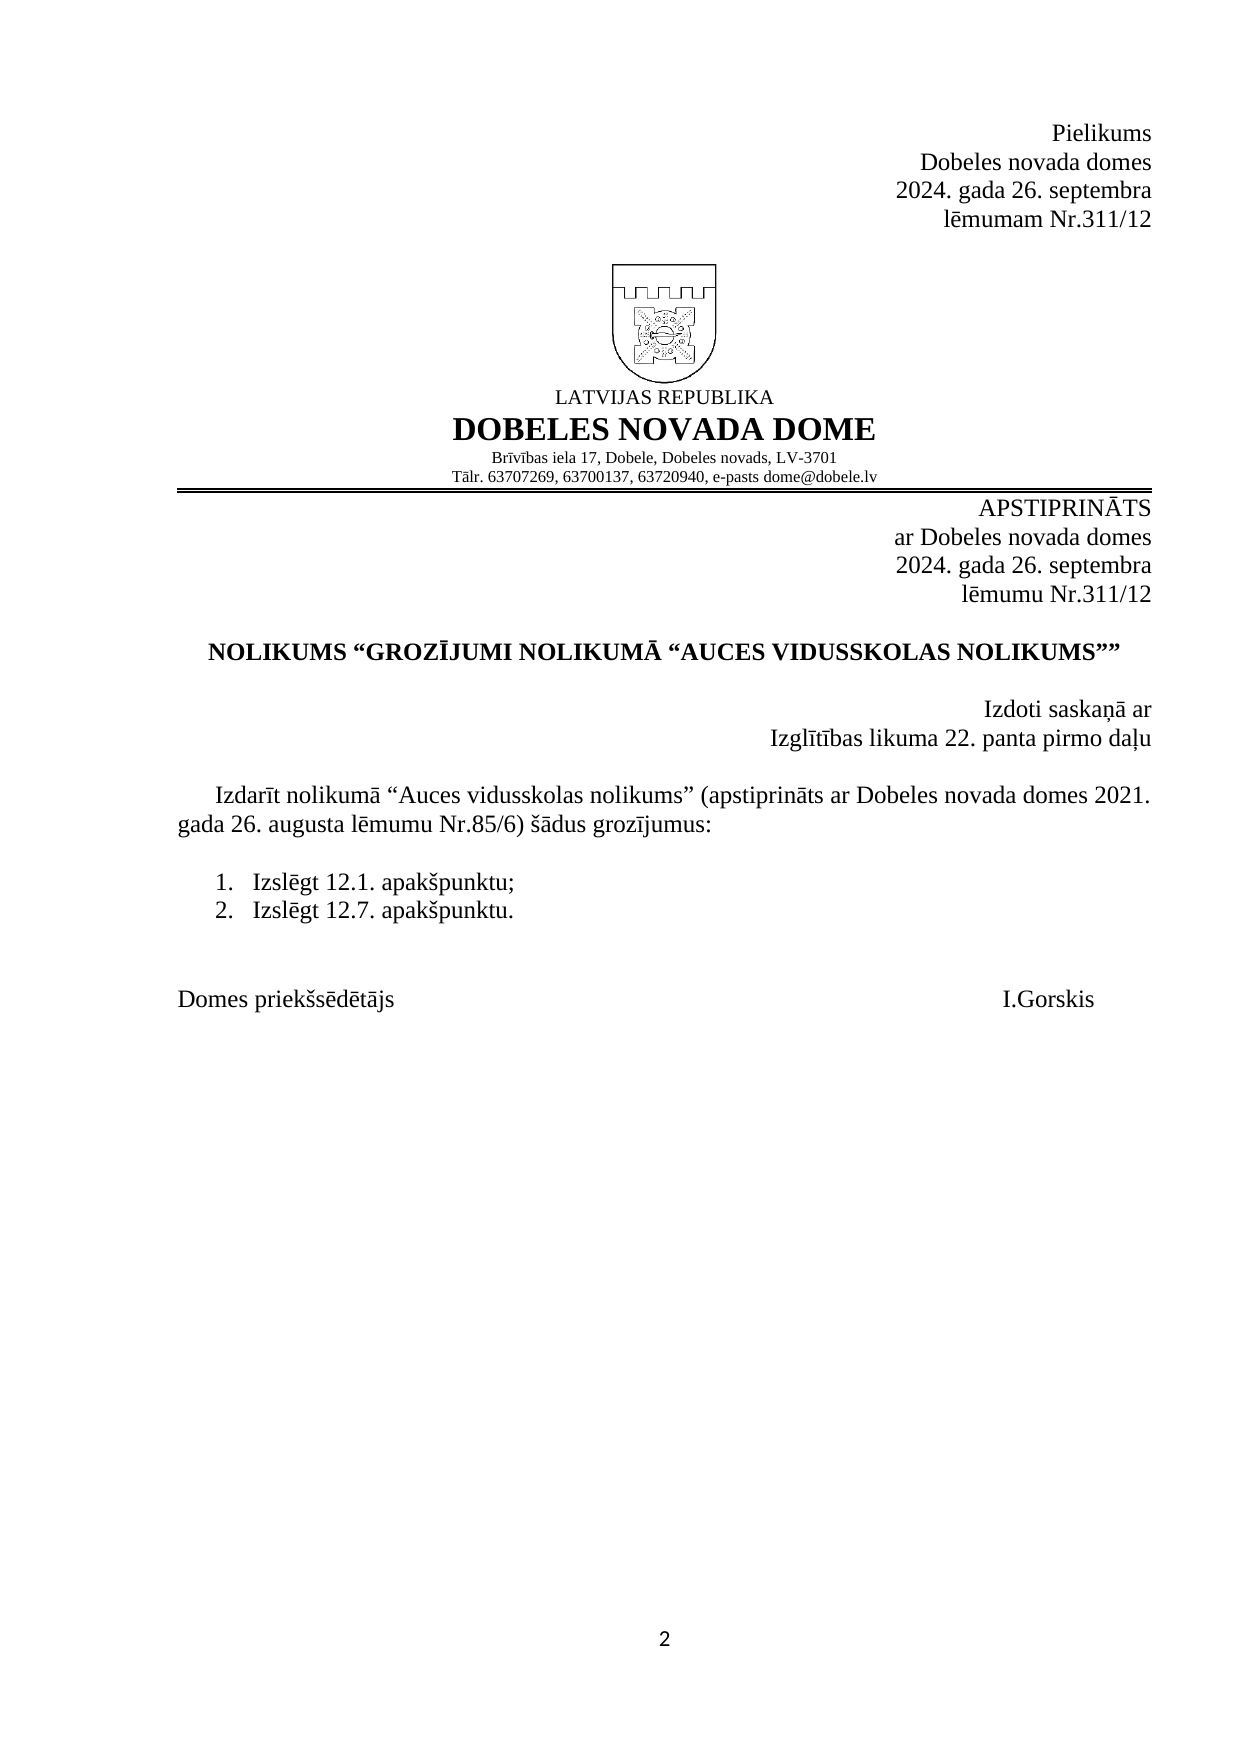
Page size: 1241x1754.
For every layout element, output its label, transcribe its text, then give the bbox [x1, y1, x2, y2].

text 2024. gada 26. septembra [177, 550, 1152, 579]
text DOBELES NOVADA DOME [177, 409, 1152, 448]
text Izdoti saskaņā ar [177, 694, 1152, 723]
list Izslēgt 12.7. apakšpunktu. [215, 895, 1147, 924]
text lēmumam Nr.311/12 [177, 204, 1152, 233]
text 2024. gada 26. septembra [177, 176, 1152, 204]
text Brīvības iela 17, Dobele, Dobeles novads, LV-3701 [177, 448, 1152, 467]
picture [608, 261, 720, 386]
text Tālr. 63707269, 63700137, 63720940, e-pasts dome@dobele.lv [177, 467, 1152, 488]
text lēmumu Nr.311/12 [177, 579, 1152, 608]
text APSTIPRINĀTS [177, 493, 1152, 522]
list Izslēgt 12.1. apakšpunktu; [215, 867, 1147, 895]
text Domes priekšsēdētājs I.Gorskis [177, 984, 1152, 1013]
text Izglītības likuma 22. panta pirmo daļu [177, 723, 1152, 752]
text LATVIJAS REPUBLIKA [177, 385, 1152, 409]
text NOLIKUMS “GROZĪJUMI NOLIKUMĀ “AUCES VIDUSSKOLAS NOLIKUMS”” [177, 637, 1152, 665]
text Dobeles novada domes [177, 147, 1152, 176]
text Izdarīt nolikumā “Auces vidusskolas nolikums” (apstiprināts ar Dobeles novada domes 2021. gada 26. augusta lēmumu Nr.85/6) šādus grozījumus: [177, 780, 1152, 838]
text Pielikums [177, 118, 1152, 147]
text ar Dobeles novada domes [177, 522, 1152, 550]
